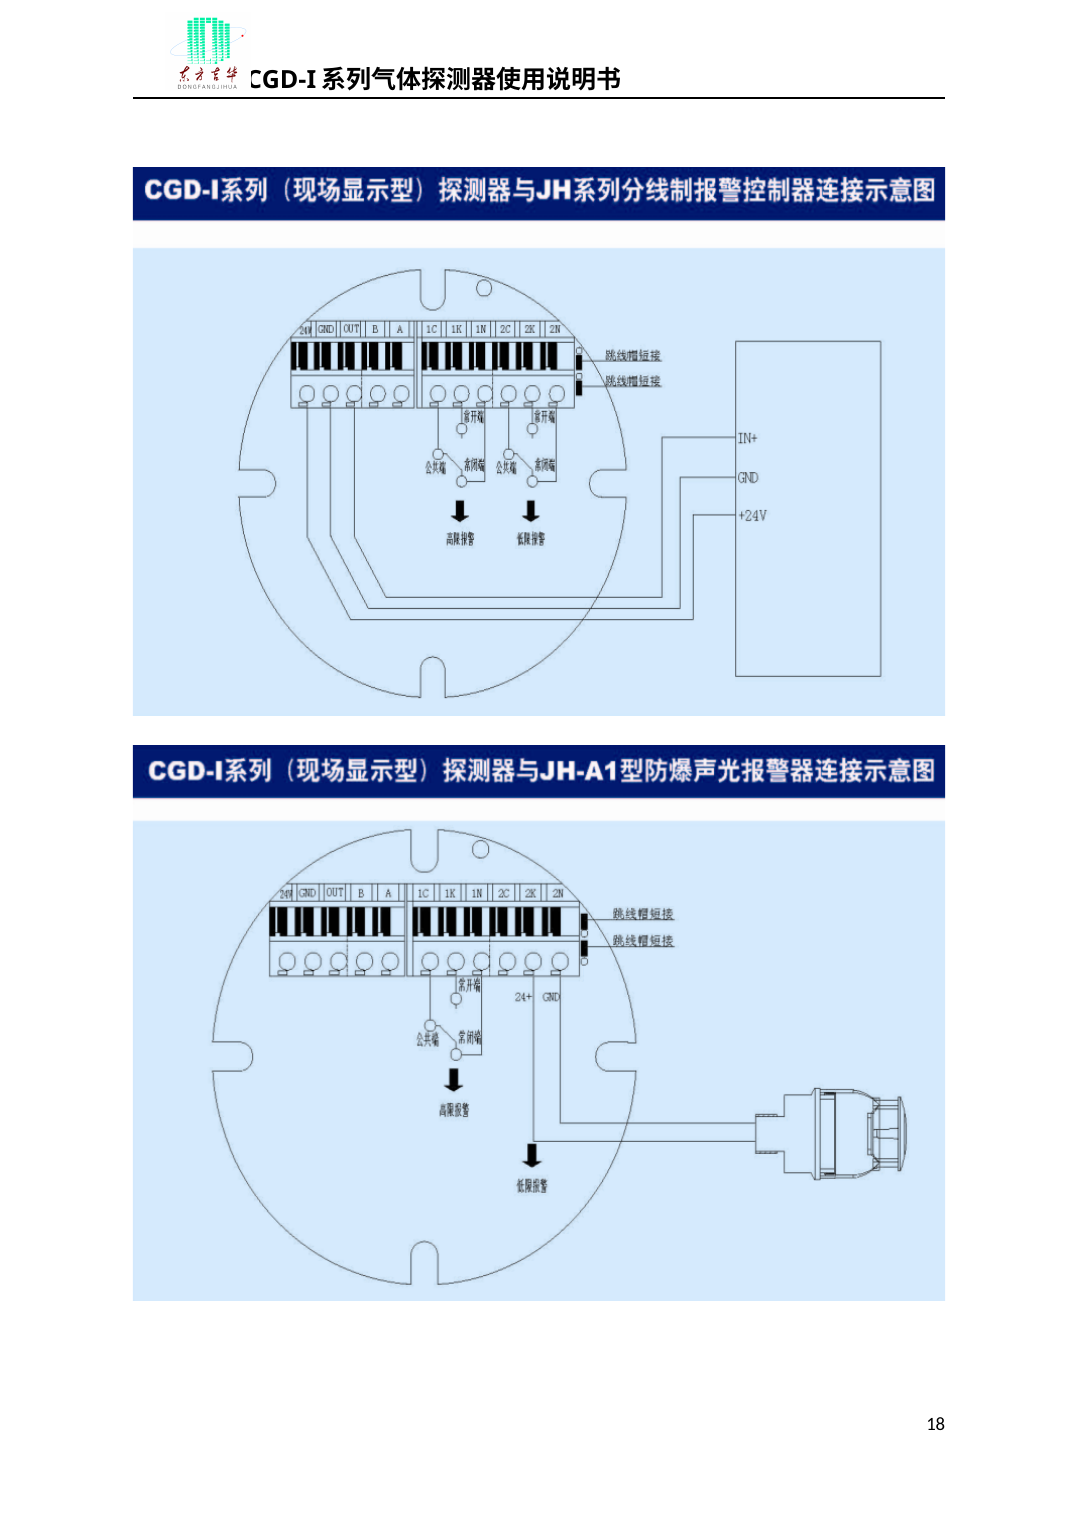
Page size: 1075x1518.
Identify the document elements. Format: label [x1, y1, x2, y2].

picture [165, 12, 251, 91]
picture [132, 745, 946, 1301]
picture [132, 167, 946, 716]
